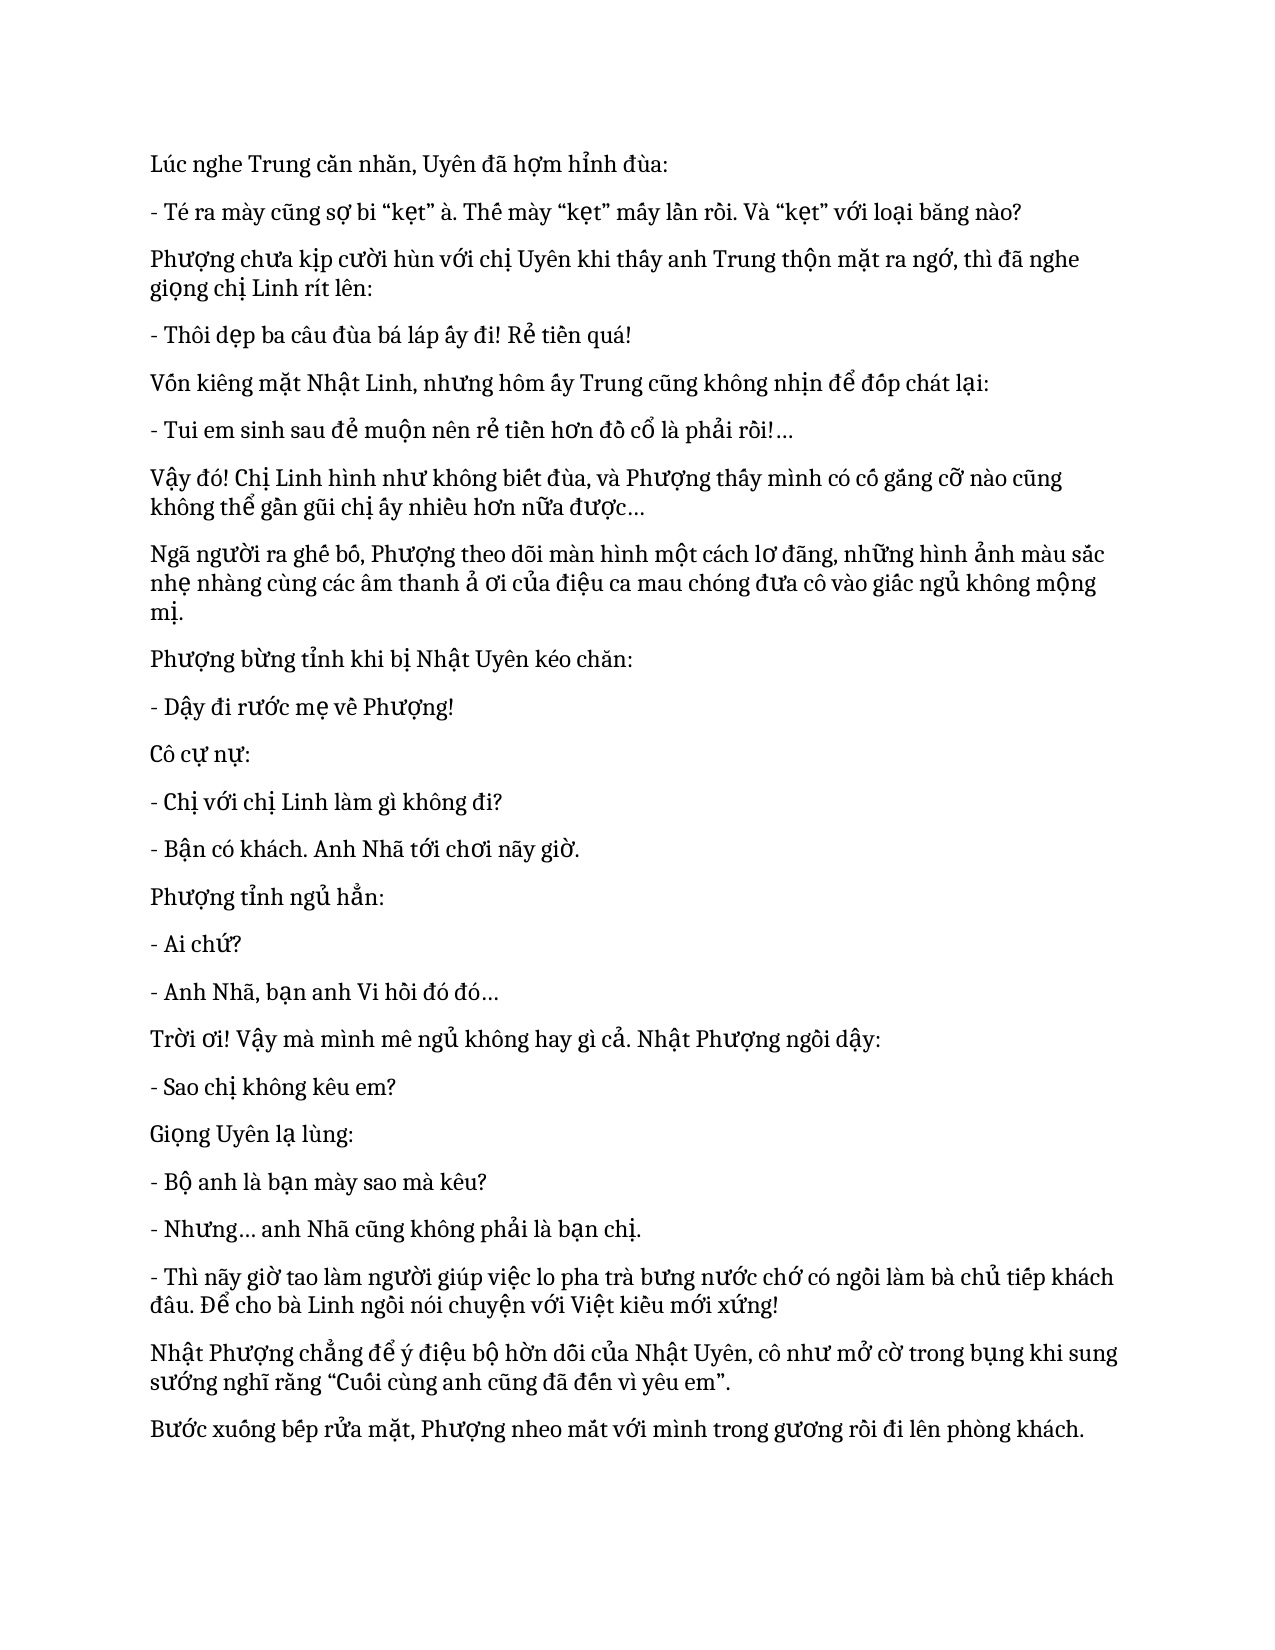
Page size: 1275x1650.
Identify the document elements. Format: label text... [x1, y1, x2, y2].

text Cô cự nự: [150, 740, 1125, 769]
text - Bộ anh là bạn mày sao mà kêu? [150, 1167, 1125, 1196]
text Giọng Uyên lạ lùng: [150, 1120, 1125, 1149]
text - Tui em sinh sau đẻ muộn nên rẻ tiền hơn đồ cổ là phải rồi!… [150, 416, 1125, 445]
text Phượng bừng tỉnh khi bị Nhật Uyên kéo chăn: [150, 645, 1125, 674]
text - Thôi dẹp ba câu đùa bá láp ấy đi! Rẻ tiền quá! [150, 321, 1125, 350]
text Vậy đó! Chị Linh hình như không biết đùa, và Phượng thấy mình có cố gắng cỡ nào cũng không thể gần gũi chị ấy nhiều hơn nữa được… [150, 464, 1125, 521]
text Lúc nghe Trung cằn nhằn, Uyên đã hợm hỉnh đùa: [150, 150, 1125, 179]
text - Sao chị không kêu em? [150, 1072, 1125, 1101]
text Ngã người ra ghế bố, Phượng theo dõi màn hình một cách lơ đãng, những hình ảnh màu sắc nhẹ nhàng cùng các âm thanh ả ơi của điệu ca mau chóng đưa cô vào giấc ngủ không mộng mị. [150, 540, 1125, 626]
text - Nhưng… anh Nhã cũng không phải là bạn chị. [150, 1215, 1125, 1244]
text - Bận có khách. Anh Nhã tới chơi nãy giờ. [150, 835, 1125, 864]
text - Anh Nhã, bạn anh Vi hồi đó đó… [150, 977, 1125, 1006]
text - Té ra mày cũng sợ bi “kẹt” à. Thế mày “kẹt” mấy lần rồi. Và “kẹt” với loại băng nào? [150, 197, 1125, 226]
text Vốn kiêng mặt Nhật Linh, nhưng hôm ấy Trung cũng không nhịn để đốp chát lại: [150, 369, 1125, 397]
text - Chị với chị Linh làm gì không đi? [150, 787, 1125, 816]
text - Thì nãy giờ tao làm người giúp việc lo pha trà bưng nước chớ có ngồi làm bà chủ tiếp khách đâu. Để cho bà Linh ngồi nói chuyện với Việt kiều mới xứng! [150, 1262, 1125, 1320]
text Phượng tỉnh ngủ hẳn: [150, 882, 1125, 911]
text Trời ơi! Vậy mà mình mê ngủ không hay gì cả. Nhật Phượng ngồi dậy: [150, 1025, 1125, 1054]
text Bước xuống bếp rửa mặt, Phượng nheo mắt với mình trong gương rồi đi lên phòng khách. [150, 1415, 1125, 1444]
text Phượng chưa kịp cười hùn với chị Uyên khi thấy anh Trung thộn mặt ra ngớ, thì đã nghe giọng chị Linh rít lên: [150, 245, 1125, 302]
text Nhật Phượng chẳng để ý điệu bộ hờn dỗi của Nhật Uyên, cô như mở cờ trong bụng khi sung sướng nghĩ rằng “Cuối cùng anh cũng đã đến vì yêu em”. [150, 1339, 1125, 1396]
text - Ai chứ? [150, 930, 1125, 959]
text - Dậy đi rước mẹ về Phượng! [150, 692, 1125, 721]
